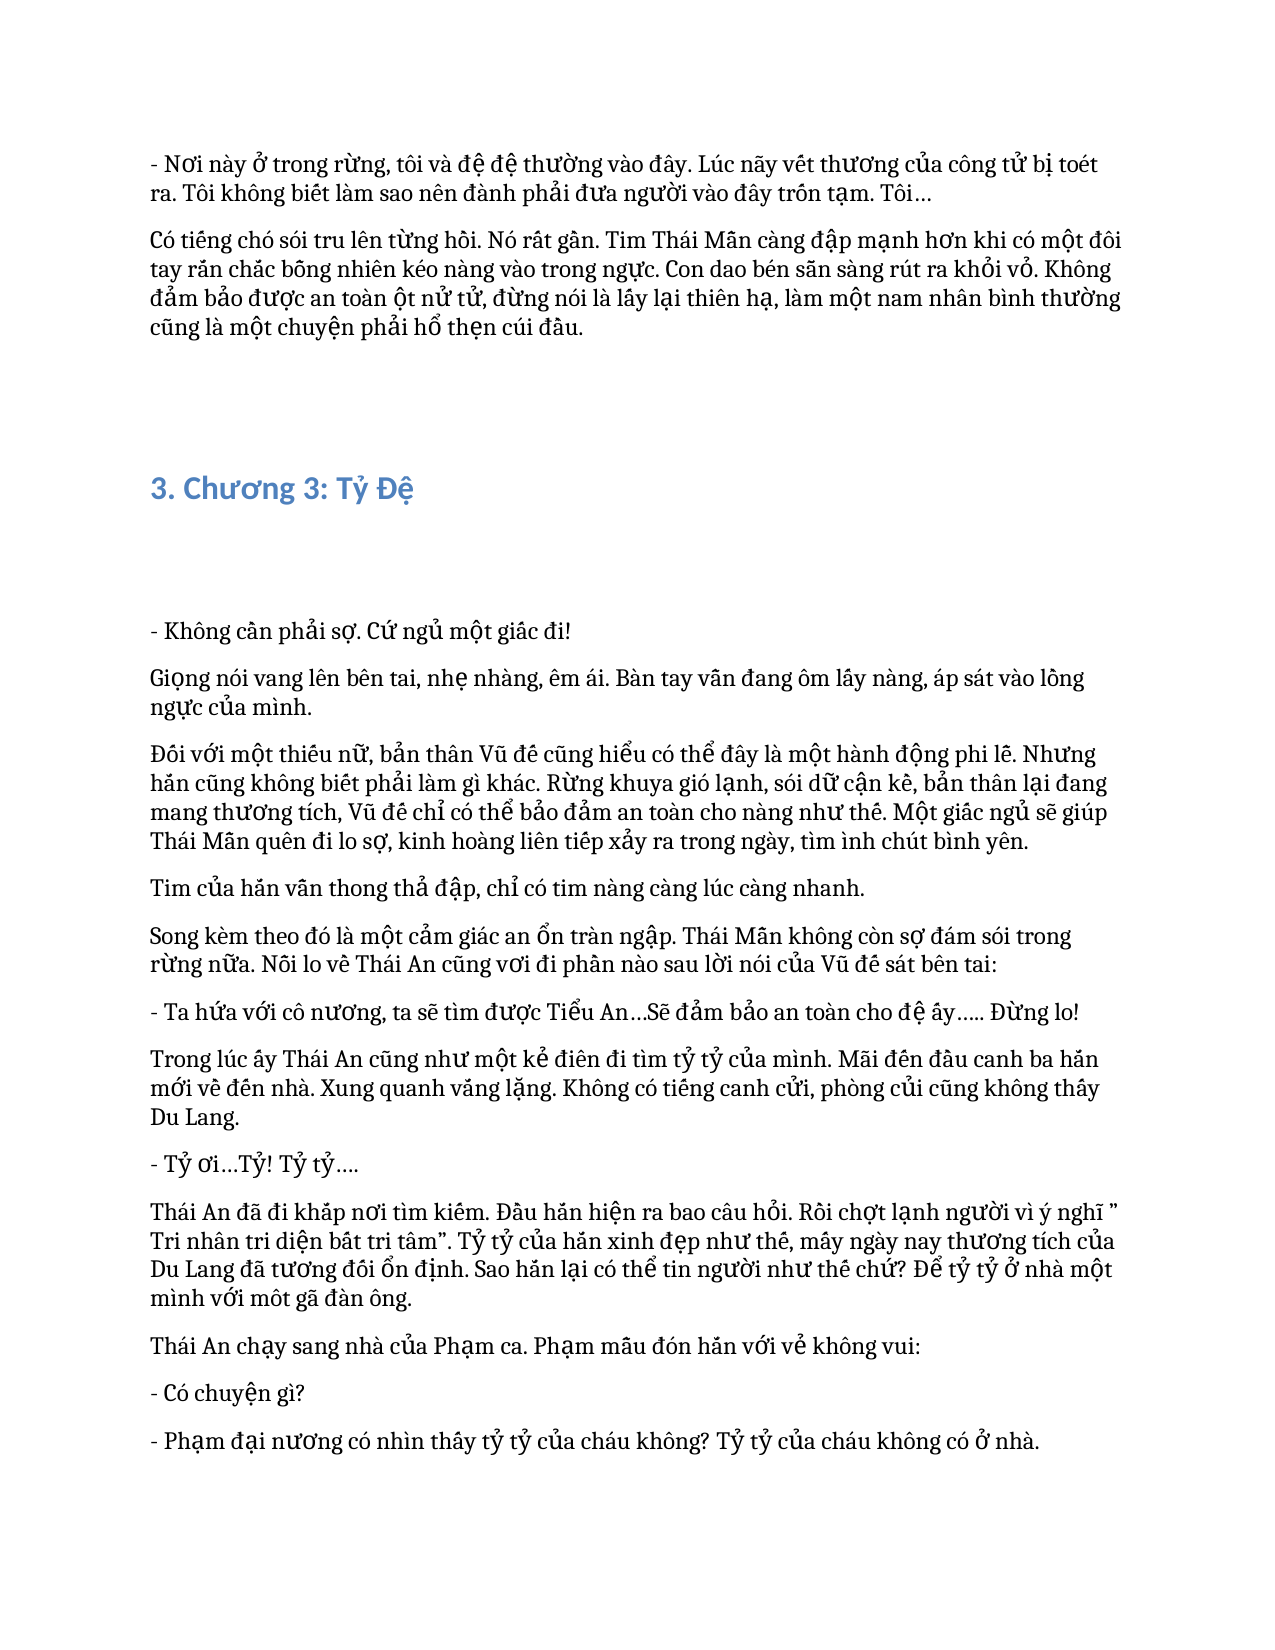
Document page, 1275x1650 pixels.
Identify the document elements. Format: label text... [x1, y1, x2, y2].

text Thái An chạy sang nhà của Phạm ca. Phạm mẫu đón hắn với vẻ không vui: [150, 1332, 1125, 1360]
text Thái An đã đi khắp nơi tìm kiếm. Đầu hắn hiện ra bao câu hỏi. Rồi chợt lạnh người vì ý nghĩ ” Tri nhân tri diện bất tri tâm”. Tỷ tỷ của hắn xinh đẹp như thế, mấy ngày nay thương tích của Du Lang đã tương đối ổn định. Sao hắn lại có thể tin người như thế chứ? Để tỷ tỷ ở nhà một mình với môt gã đàn ông. [150, 1198, 1125, 1313]
text Có tiếng chó sói tru lên từng hồi. Nó rất gần. Tim Thái Mẫn càng đập mạnh hơn khi có một đôi tay rắn chắc bỗng nhiên kéo nàng vào trong ngực. Con dao bén sẵn sàng rút ra khỏi vỏ. Không đảm bảo được an toàn ột nử tử, đừng nói là lấy lại thiên hạ, làm một nam nhân bình thường cũng là một chuyện phải hổ thẹn cúi đầu. [150, 226, 1125, 341]
text - Nơi này ở trong rừng, tôi và đệ đệ thường vào đây. Lúc nãy vết thương của công tử bị toét ra. Tôi không biết làm sao nên đành phải đưa người vào đây trốn tạm. Tôi… [150, 150, 1125, 207]
text - Có chuyện gì? [150, 1379, 1125, 1408]
subtitle 3. Chương 3: Tỷ Đệ [150, 467, 1125, 508]
text Giọng nói vang lên bên tai, nhẹ nhàng, êm ái. Bàn tay vẫn đang ôm lấy nàng, áp sát vào lồng ngực của mình. [150, 664, 1125, 722]
text - Tỷ ơi…Tỷ! Tỷ tỷ…. [150, 1150, 1125, 1179]
text Trong lúc ấy Thái An cũng như một kẻ điên đi tìm tỷ tỷ của mình. Mãi đến đầu canh ba hắn mới về đến nhà. Xung quanh vắng lặng. Không có tiếng canh cửi, phòng củi cũng không thấy Du Lang. [150, 1045, 1125, 1132]
text Tim của hắn vẫn thong thả đập, chỉ có tim nàng càng lúc càng nhanh. [150, 874, 1125, 903]
text - Ta hứa với cô nương, ta sẽ tìm được Tiểu An…Sẽ đảm bảo an toàn cho đệ ấy….. Đừng lo! [150, 998, 1125, 1027]
text - Không cần phải sợ. Cứ ngủ một giấc đi! [150, 617, 1125, 645]
text - Phạm đại nương có nhìn thấy tỷ tỷ của cháu không? Tỷ tỷ của cháu không có ở nhà. [150, 1427, 1125, 1455]
text Song kèm theo đó là một cảm giác an ổn tràn ngập. Thái Mẫn không còn sợ đám sói trong rừng nữa. Nỗi lo về Thái An cũng vơi đi phần nào sau lời nói của Vũ đế sát bên tai: [150, 922, 1125, 979]
text Đối với một thiếu nữ, bản thân Vũ đế cũng hiểu có thể đây là một hành động phi lễ. Nhưng hắn cũng không biết phải làm gì khác. Rừng khuya gió lạnh, sói dữ cận kề, bản thân lại đang mang thương tích, Vũ đế chỉ có thể bảo đảm an toàn cho nàng như thế. Một giấc ngủ sẽ giúp Thái Mẫn quên đi lo sợ, kinh hoàng liên tiếp xảy ra trong ngày, tìm ình chút bình yên. [150, 740, 1125, 855]
